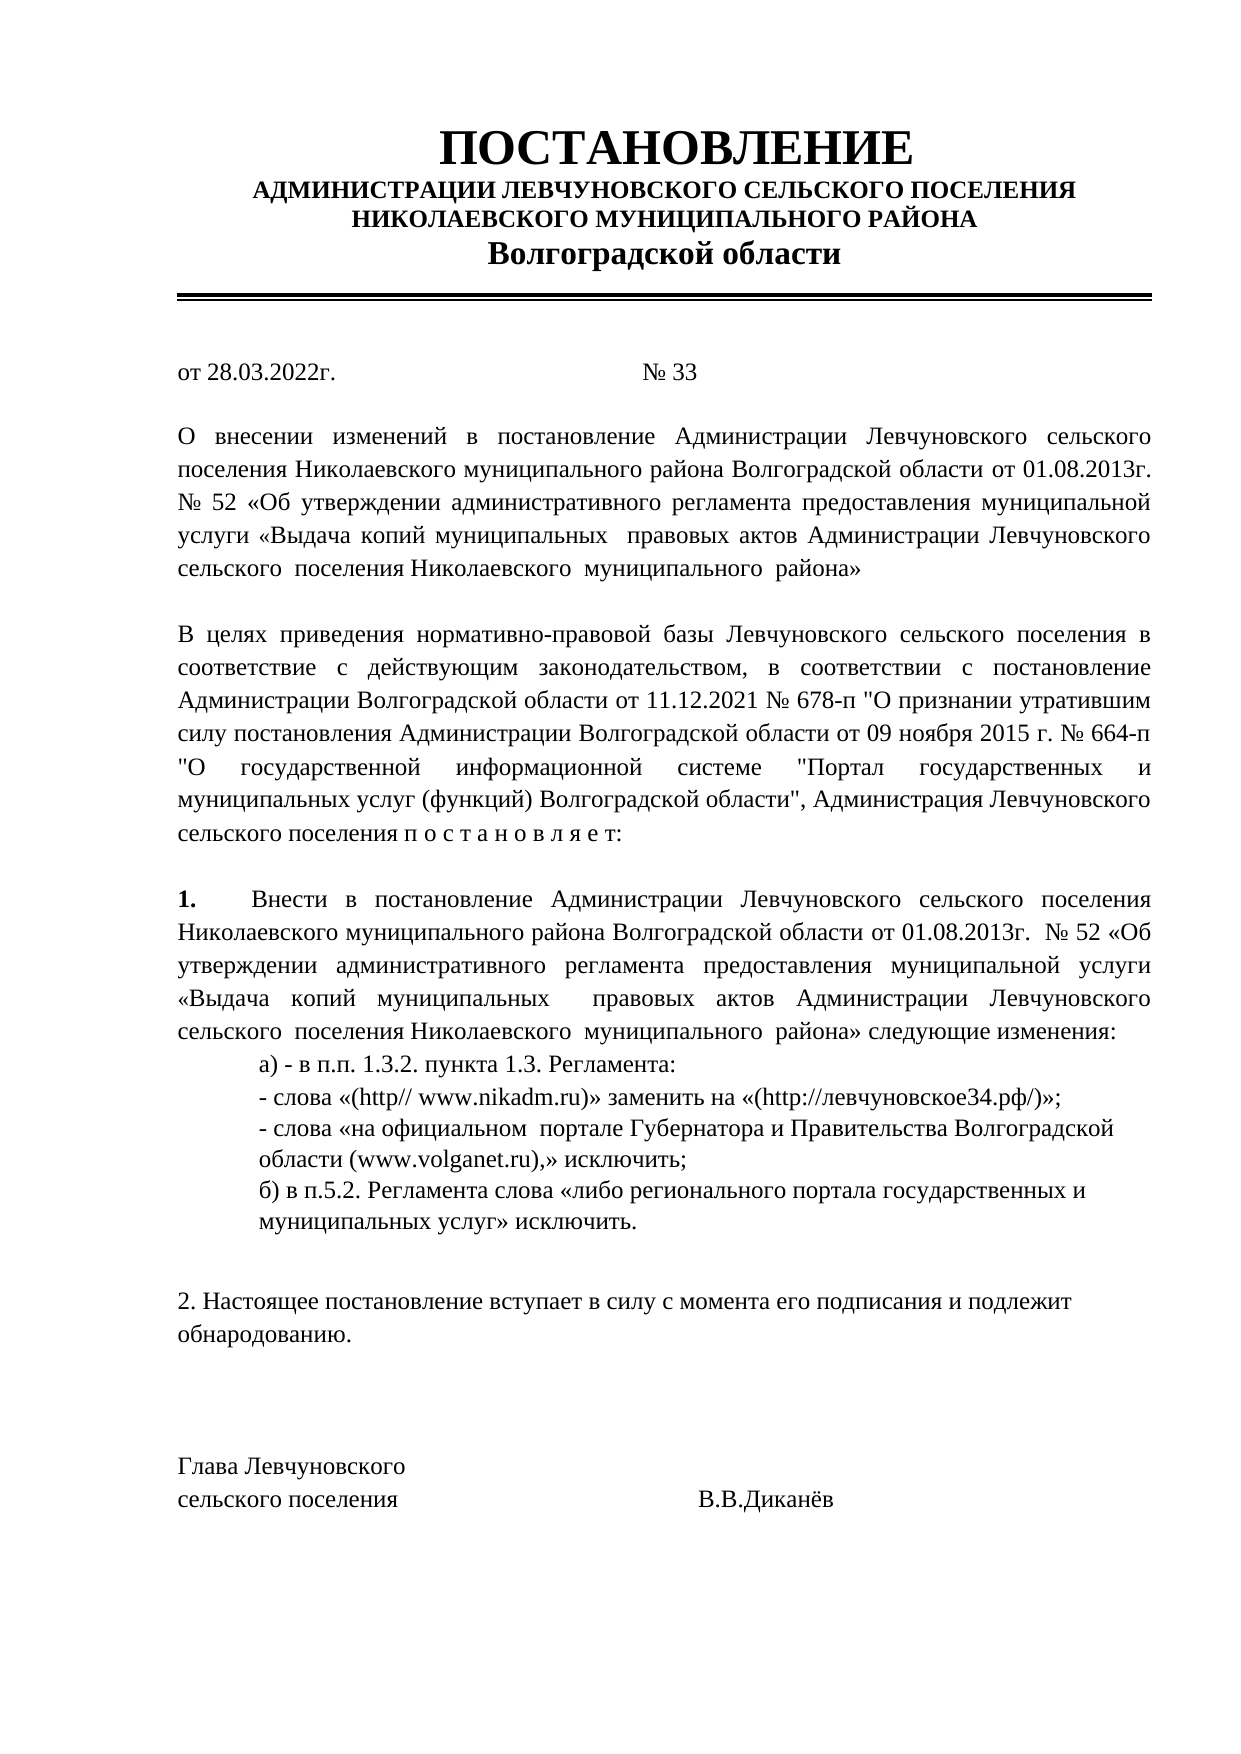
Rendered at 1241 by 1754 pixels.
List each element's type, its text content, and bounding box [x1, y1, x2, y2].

text от 28.03.2022г. № 33 [177, 357, 1152, 386]
text Глава Левчуновского [177, 1451, 1152, 1480]
text О внесении изменений в постановление Администрации Левчуновского сельского поселения Николаевского муниципального района Волгоградской области от 01.08.2013г. № 52 «Об утверждении административного регламента предоставления муниципальной услуги «Выдача копий муниципальных правовых актов Администрации Левчуновского сельского поселения Николаевского муниципального района» [177, 421, 1152, 582]
list б) в п.5.2. Регламента слова «либо регионального портала государственных и муниципальных услуг» исключить. [258, 1175, 1152, 1235]
text 2. Настоящее постановление вступает в силу с момента его подписания и подлежит [177, 1286, 1152, 1314]
list а) - в п.п. 1.3.2. пункта 1.3. Регламента: [258, 1049, 1152, 1077]
text сельского поселения В.В.Диканёв [177, 1484, 1152, 1513]
list - слова «(http// www.nikadm.ru)» заменить на «(http://левчуновское34.рф/)»; [258, 1082, 1152, 1111]
list Внести в постановление Администрации Левчуновского сельского поселения Николаевского муниципального района Волгоградской области от 01.08.2013г. № 52 «Об утверждении административного регламента предоставления муниципальной услуги «Выдача копий муниципальных правовых актов Администрации Левчуновского сельского поселения Николаевского муниципального района» следующие изменения: [177, 884, 1152, 1044]
text В целях приведения нормативно-правовой базы Левчуновского сельского поселения в соответствие с действующим законодательством, в соответствии с постановление Администрации Волгоградской области от 11.12.2021 № 678-п "О признании утратившим силу постановления Администрации Волгоградской области от 09 ноября 2015 г. № 664-п "О государственной информационной системе "Портал государственных и муниципальных услуг (функций) Волгоградской области", Администрация Левчуновского сельского поселения п о с т а н о в л я е т: [177, 619, 1152, 846]
text Волгоградской области [177, 233, 1152, 271]
text АДМИНИСТРАЦИИ ЛЕВЧУНОВСКОГО СЕЛЬСКОГО ПОСЕЛЕНИЯ НИКОЛАЕВСКОГО МУНИЦИПАЛЬНОГО РАЙОНА [177, 176, 1152, 233]
text ПОСТАНОВЛЕНИЕ [177, 118, 1152, 176]
text обнародованию. [177, 1319, 1152, 1348]
list - слова «на официальном портале Губернатора и Правительства Волгоградской области (www.volganet.ru),» исключить; [258, 1113, 1152, 1173]
